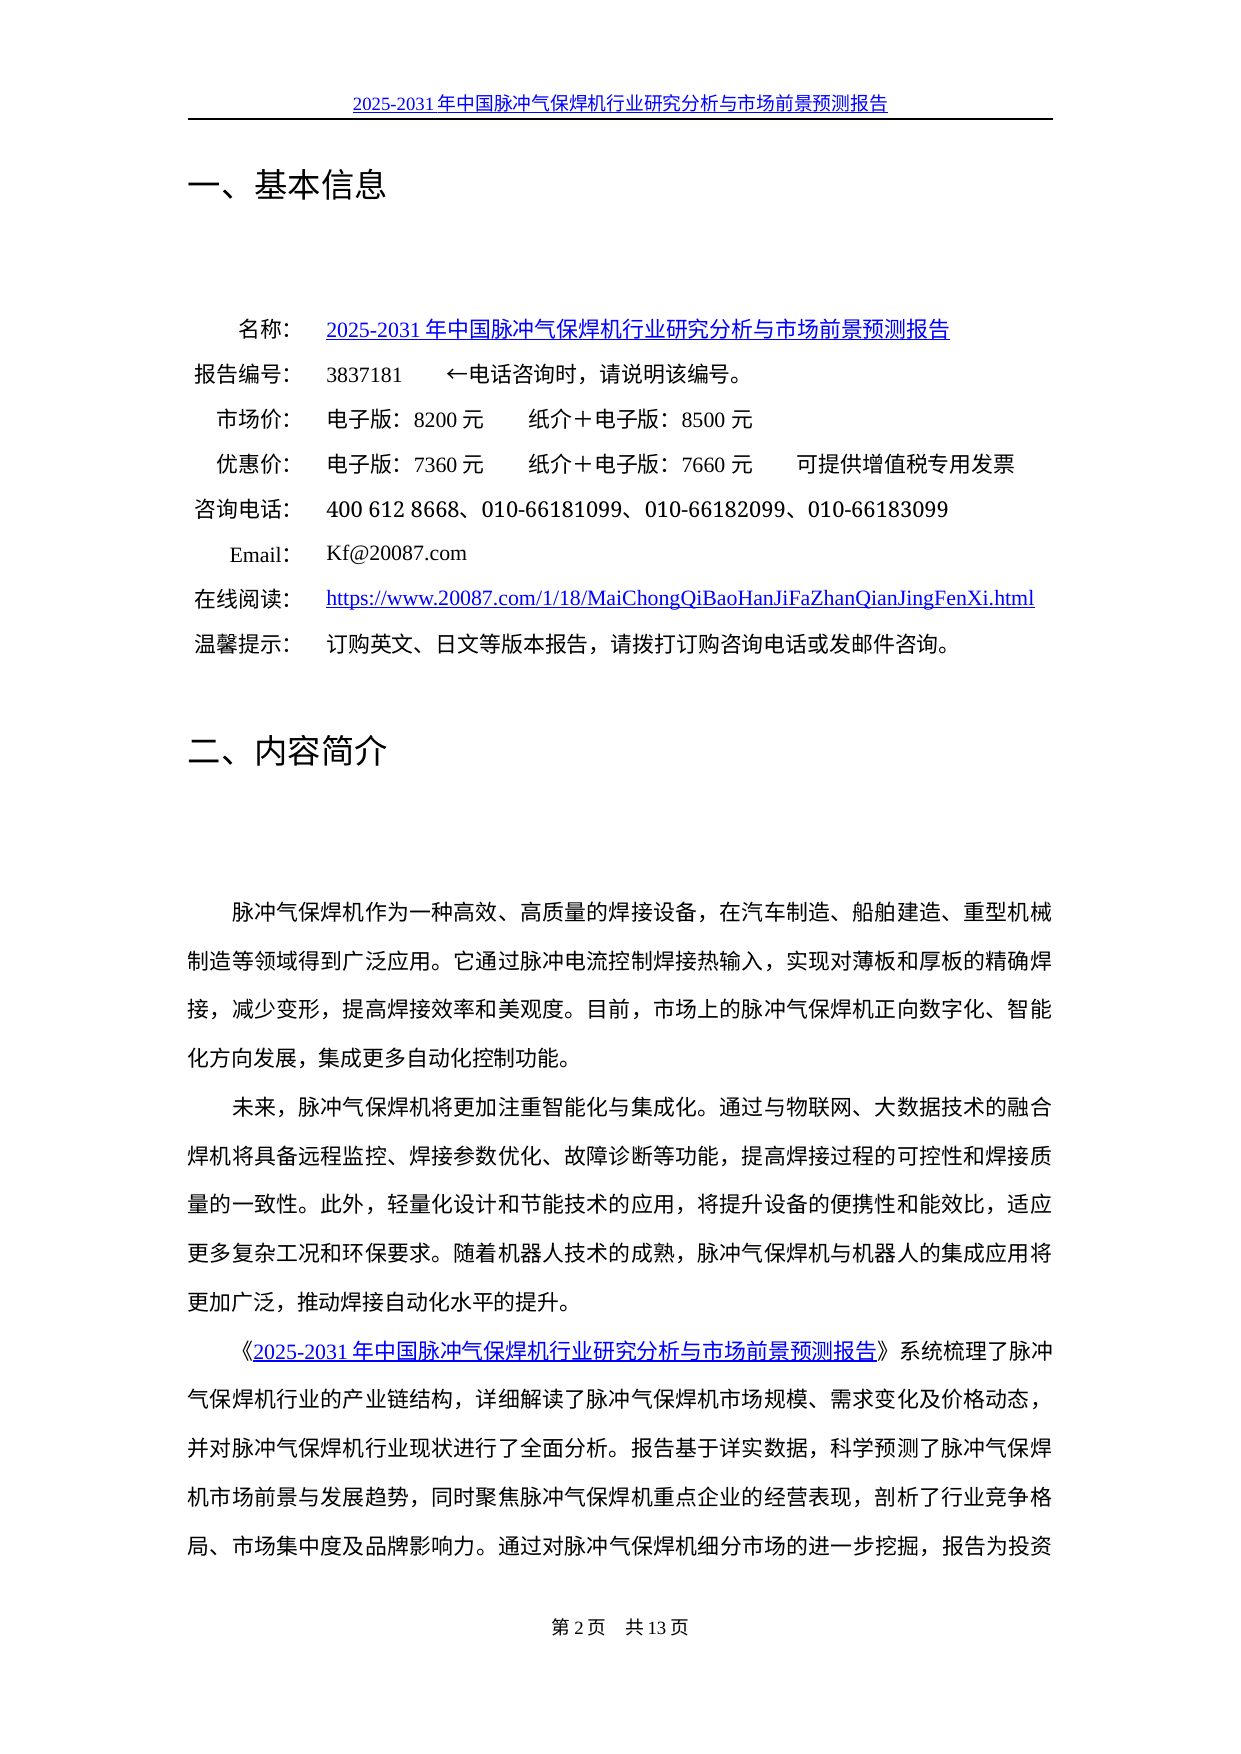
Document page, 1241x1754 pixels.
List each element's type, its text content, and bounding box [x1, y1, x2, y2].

table_header 名称： [167, 312, 315, 357]
title 二、内容简介 [187, 717, 1053, 782]
table_cell 市场价： [167, 402, 315, 447]
table_header 2025-2031年中国脉冲气保焊机行业研究分析与市场前景预测报告 [315, 312, 1073, 357]
table_cell 咨询电话： [167, 492, 315, 537]
table_cell 温馨提示： [167, 627, 315, 672]
table_cell 订购英文、日文等版本报告，请拨打订购咨询电话或发邮件咨询。 [315, 627, 1073, 672]
table_cell Kf@20087.com [315, 537, 1073, 582]
table_cell [315, 582, 1073, 627]
table_cell 电子版：8200 元 纸介＋电子版：8500 元 [315, 402, 1073, 447]
table_cell 电子版：7360 元 纸介＋电子版：7660 元 可提供增值税专用发票 [315, 447, 1073, 492]
table_cell 报告编号： [167, 357, 315, 402]
table_cell 3837181 ←电话咨询时，请说明该编号。 [315, 357, 1073, 402]
table_cell Email： [167, 537, 315, 582]
table_cell 优惠价： [167, 447, 315, 492]
title 一、基本信息 [187, 150, 1053, 215]
table_cell 在线阅读： [167, 582, 315, 627]
table_cell 400 612 8668、010-66181099、010-66182099、010-66183099 [315, 492, 1073, 537]
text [187, 894, 1053, 1561]
